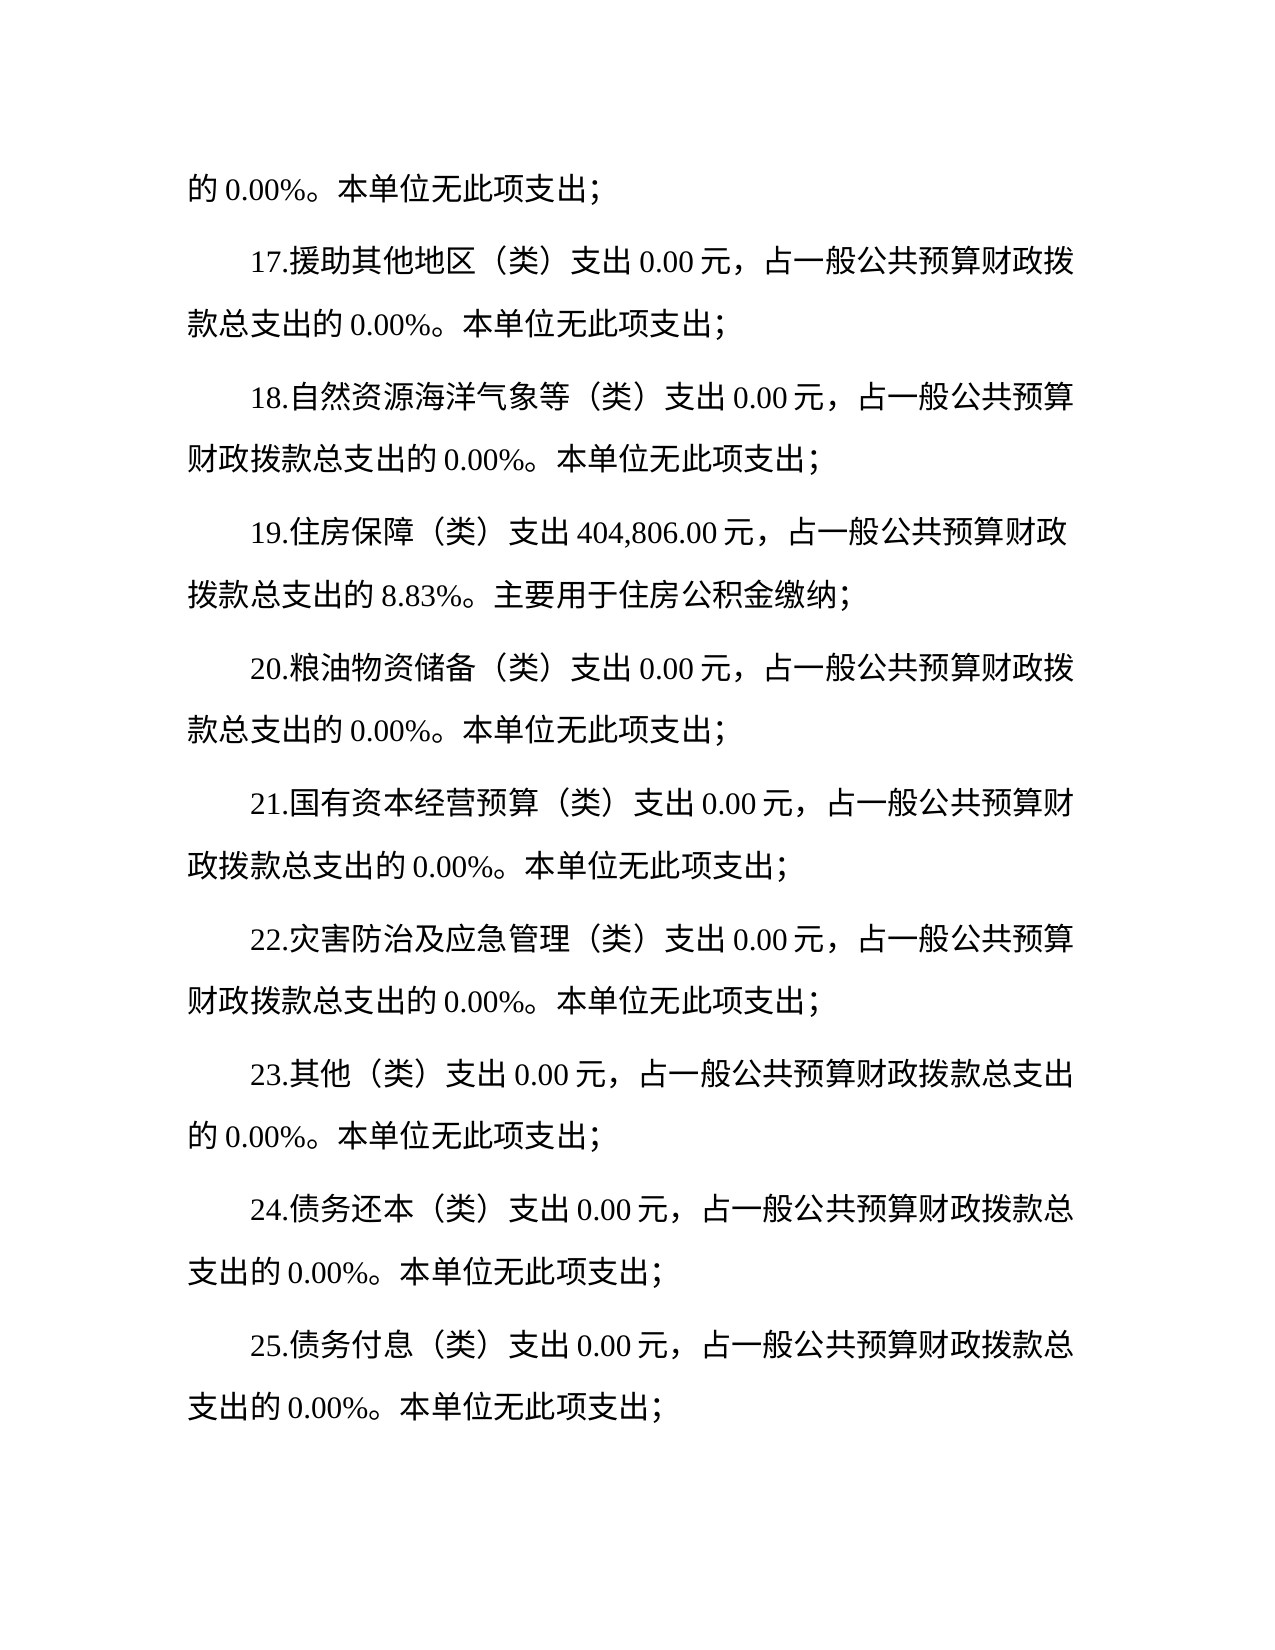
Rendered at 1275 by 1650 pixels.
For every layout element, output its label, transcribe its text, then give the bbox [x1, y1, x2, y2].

text 25.债务付息（类）支出0.00元，占一般公共预算财政拨款总支出的0.00%。本单位无此项支出； [187, 1306, 1087, 1431]
text 19.住房保障（类）支出404,806.00元，占一般公共预算财政拨款总支出的8.83%。主要用于住房公积金缴纳； [187, 494, 1087, 619]
text 24.债务还本（类）支出0.00元，占一般公共预算财政拨款总支出的0.00%。本单位无此项支出； [187, 1171, 1087, 1296]
text 18.自然资源海洋气象等（类）支出0.00元，占一般公共预算财政拨款总支出的0.00%。本单位无此项支出； [187, 358, 1087, 483]
text 23.其他（类）支出0.00元，占一般公共预算财政拨款总支出的0.00%。本单位无此项支出； [187, 1035, 1087, 1160]
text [187, 150, 1087, 212]
text 21.国有资本经营预算（类）支出0.00元，占一般公共预算财政拨款总支出的0.00%。本单位无此项支出； [187, 764, 1087, 889]
text 22.灾害防治及应急管理（类）支出0.00元，占一般公共预算财政拨款总支出的0.00%。本单位无此项支出； [187, 900, 1087, 1025]
text 17.援助其他地区（类）支出0.00元，占一般公共预算财政拨款总支出的0.00%。本单位无此项支出； [187, 223, 1087, 348]
text 20.粮油物资储备（类）支出0.00元，占一般公共预算财政拨款总支出的0.00%。本单位无此项支出； [187, 629, 1087, 754]
